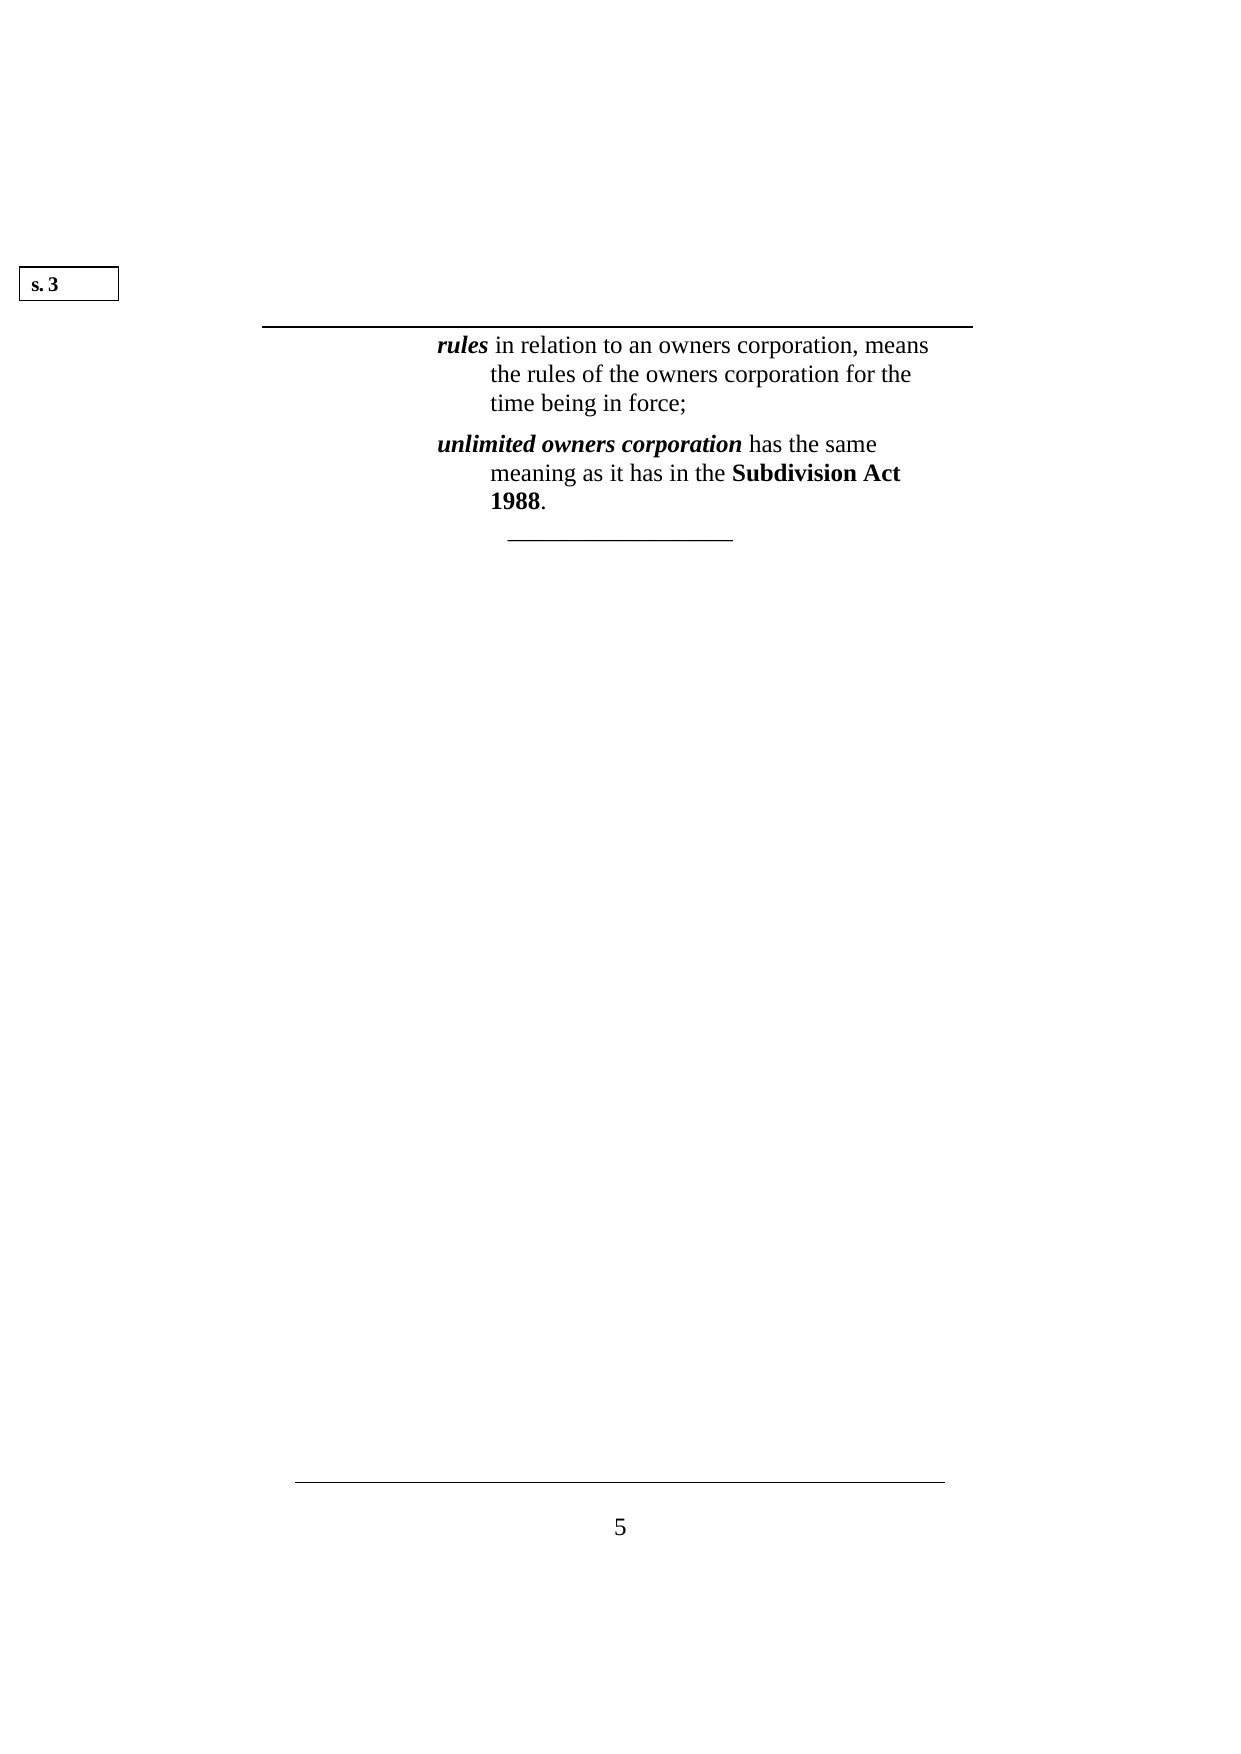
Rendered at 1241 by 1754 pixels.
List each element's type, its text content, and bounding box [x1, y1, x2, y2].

text s. 3 [29, 269, 118, 298]
text unlimited owners corporation has the same meaning as it has in the Subdivision Act 1988. [437, 429, 945, 515]
text __________________ [295, 515, 945, 544]
text rules in relation to an owners corporation, means the rules of the owners corporation for the time being in force; [437, 330, 945, 416]
